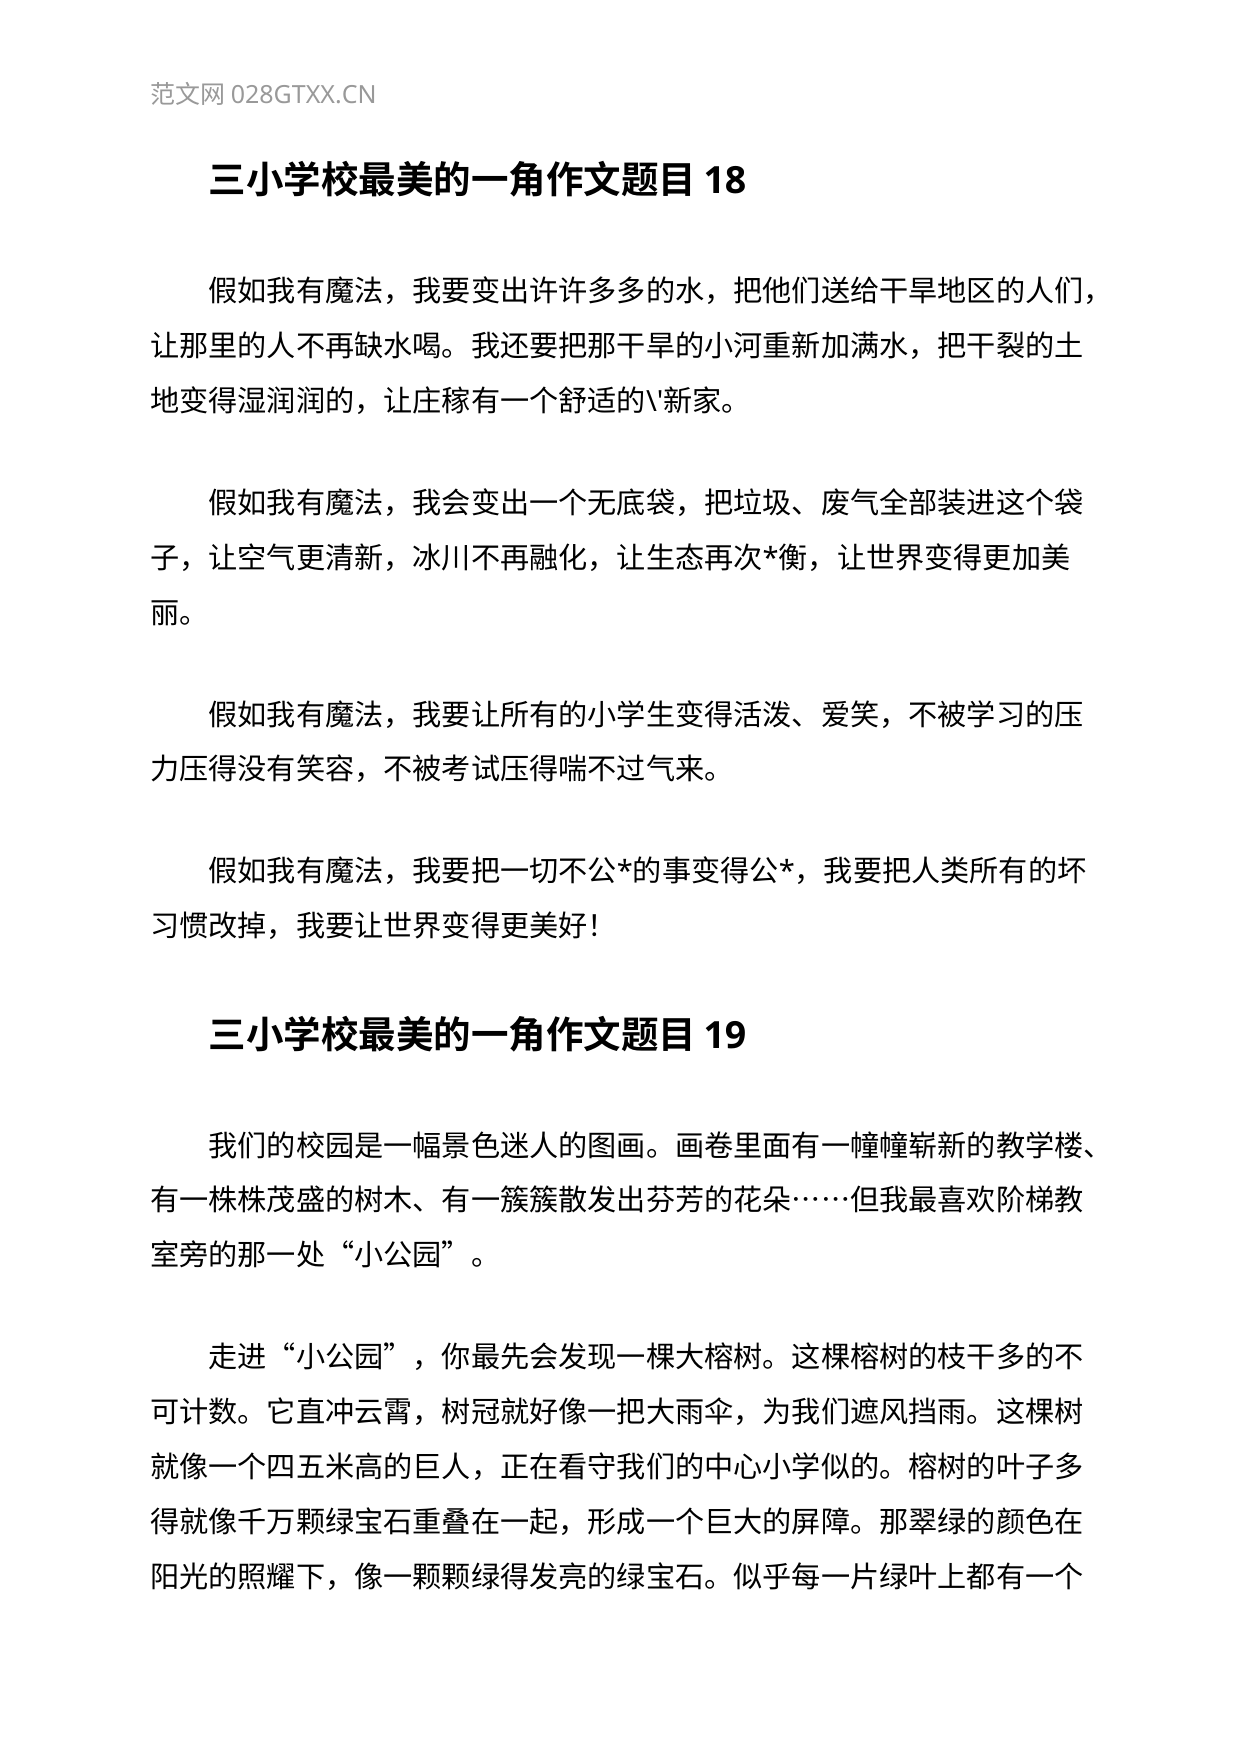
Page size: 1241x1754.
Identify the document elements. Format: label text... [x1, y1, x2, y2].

text 三小学校最美的一角作文题目19 [150, 1004, 1090, 1059]
text 假如我有魔法，我要把一切不公*的事变得公*，我要把人类所有的坏习惯改掉，我要让世界变得更美好！ [150, 848, 1090, 945]
text 假如我有魔法，我要变出许许多多的水，把他们送给干旱地区的人们，让那里的人不再缺水喝。我还要把那干旱的小河重新加满水，把干裂的土地变得湿润润的，让庄稼有一个舒适的\'新家。 [150, 268, 1090, 420]
text 三小学校最美的一角作文题目18 [150, 150, 1090, 204]
text 我们的校园是一幅景色迷人的图画。画卷里面有一幢幢崭新的教学楼、有一株株茂盛的树木、有一簇簇散发出芬芳的花朵……但我最喜欢阶梯教室旁的那一处“小公园”。 [150, 1122, 1090, 1274]
text 假如我有魔法，我会变出一个无底袋，把垃圾、废气全部装进这个袋子，让空气更清新，冰川不再融化，让生态再次*衡，让世界变得更加美丽。 [150, 479, 1090, 632]
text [150, 1334, 1090, 1596]
text 假如我有魔法，我要让所有的小学生变得活泼、爱笑，不被学习的压力压得没有笑容，不被考试压得喘不过气来。 [150, 691, 1090, 788]
